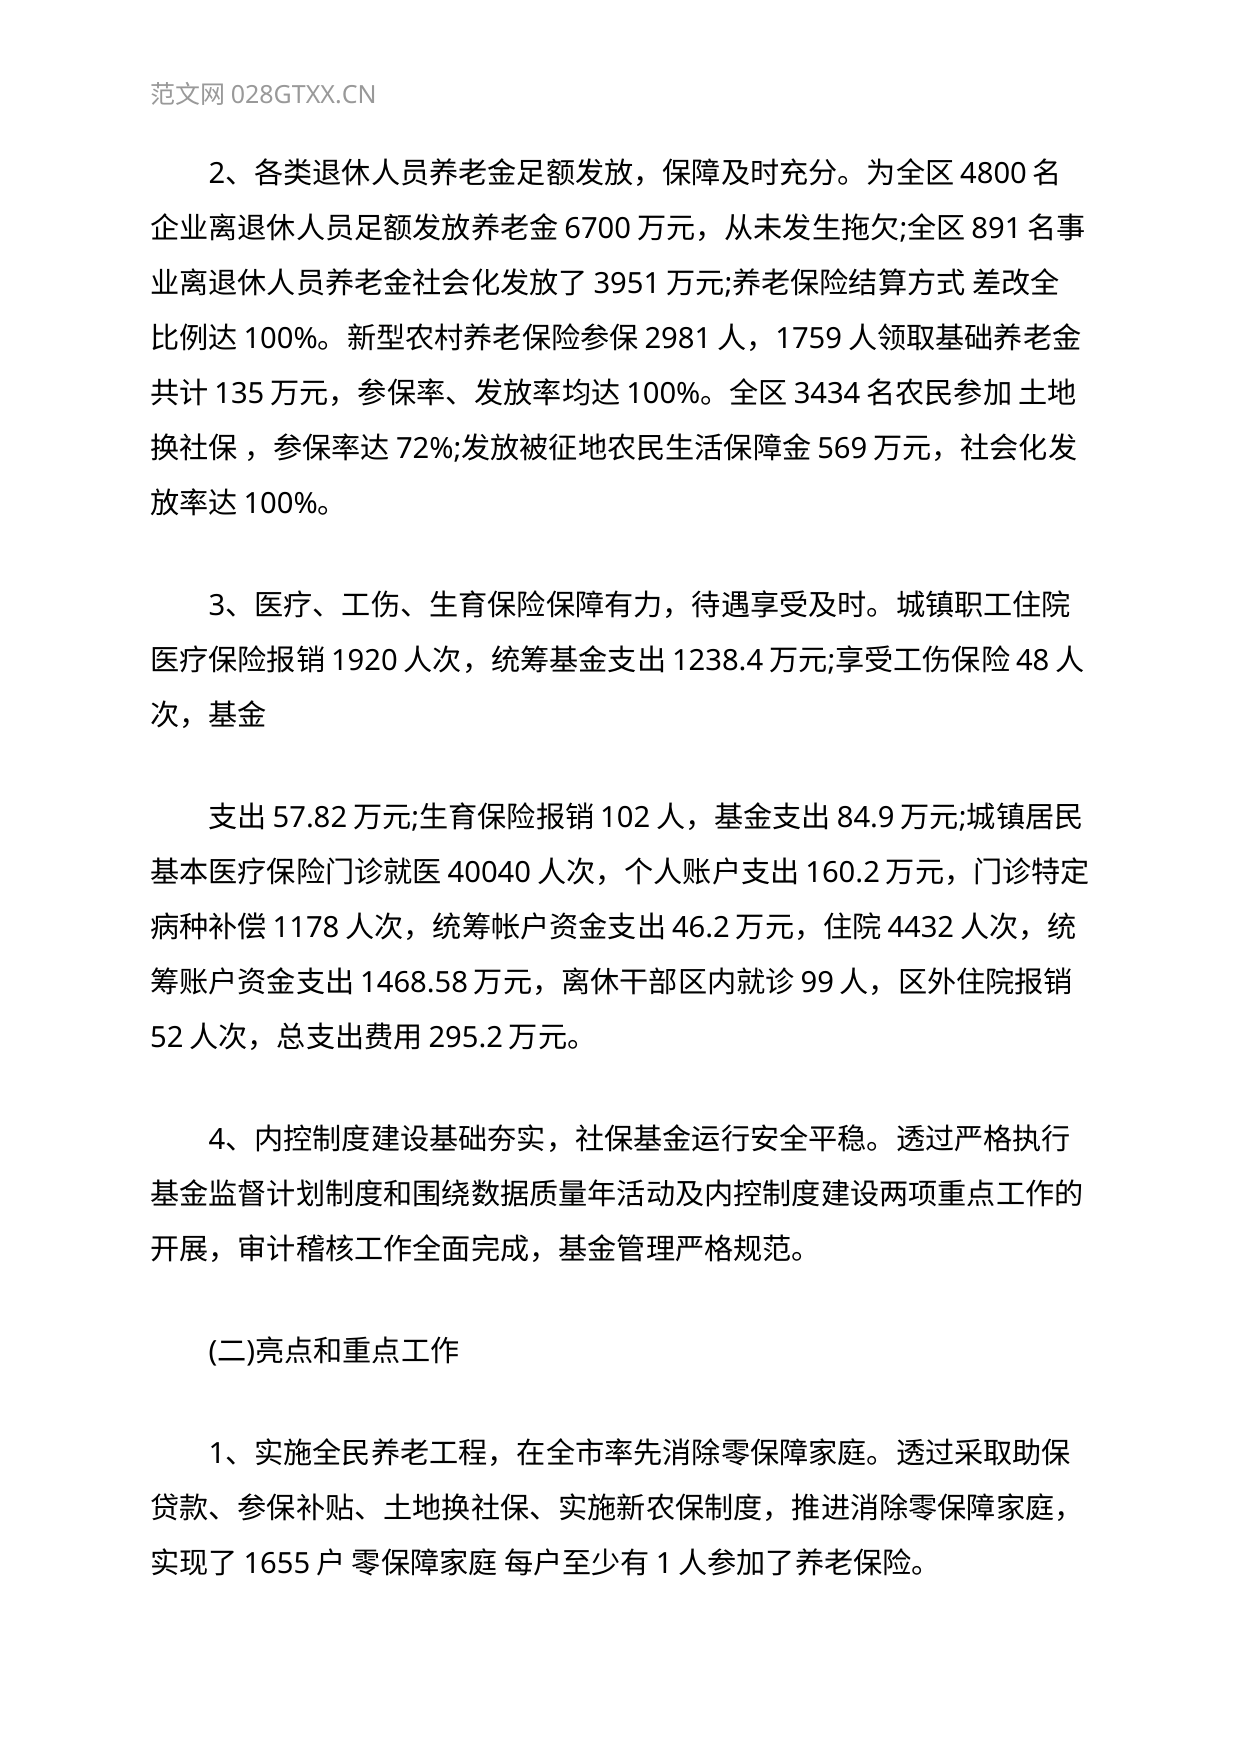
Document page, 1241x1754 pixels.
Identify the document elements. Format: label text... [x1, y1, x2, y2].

text 支出57.82万元;生育保险报销102人，基金支出84.9万元;城镇居民基本医疗保险门诊就医40040人次，个人账户支出160.2万元，门诊特定病种补偿1178人次，统筹帐户资金支出46.2万元，住院4432人次，统筹账户资金支出1468.58万元，离休干部区内就诊99人，区外住院报销52人次，总支出费用295.2万元。 [150, 794, 1090, 1056]
text 2、各类退休人员养老金足额发放，保障及时充分。为全区4800名企业离退休人员足额发放养老金6700万元，从未发生拖欠;全区891名事业离退休人员养老金社会化发放了3951万元;养老保险结算方式 差改全 比例达100%。新型农村养老保险参保2981人，1759人领取基础养老金共计135万元，参保率、发放率均达100%。全区3434名农民参加 土地换社保 ，参保率达72%;发放被征地农民生活保障金569万元，社会化发放率达100%。 [150, 150, 1090, 522]
text 3、医疗、工伤、生育保险保障有力，待遇享受及时。城镇职工住院医疗保险报销1920人次，统筹基金支出1238.4万元;享受工伤保险48人次，基金 [150, 582, 1090, 734]
text (二)亮点和重点工作 [150, 1327, 1090, 1370]
text 4、内控制度建设基础夯实，社保基金运行安全平稳。透过严格执行基金监督计划制度和围绕数据质量年活动及内控制度建设两项重点工作的开展，审计稽核工作全面完成，基金管理严格规范。 [150, 1116, 1090, 1268]
text 1、实施全民养老工程，在全市率先消除零保障家庭。透过采取助保贷款、参保补贴、土地换社保、实施新农保制度，推进消除零保障家庭，实现了1655户 零保障家庭 每户至少有1人参加了养老保险。 [150, 1429, 1090, 1582]
